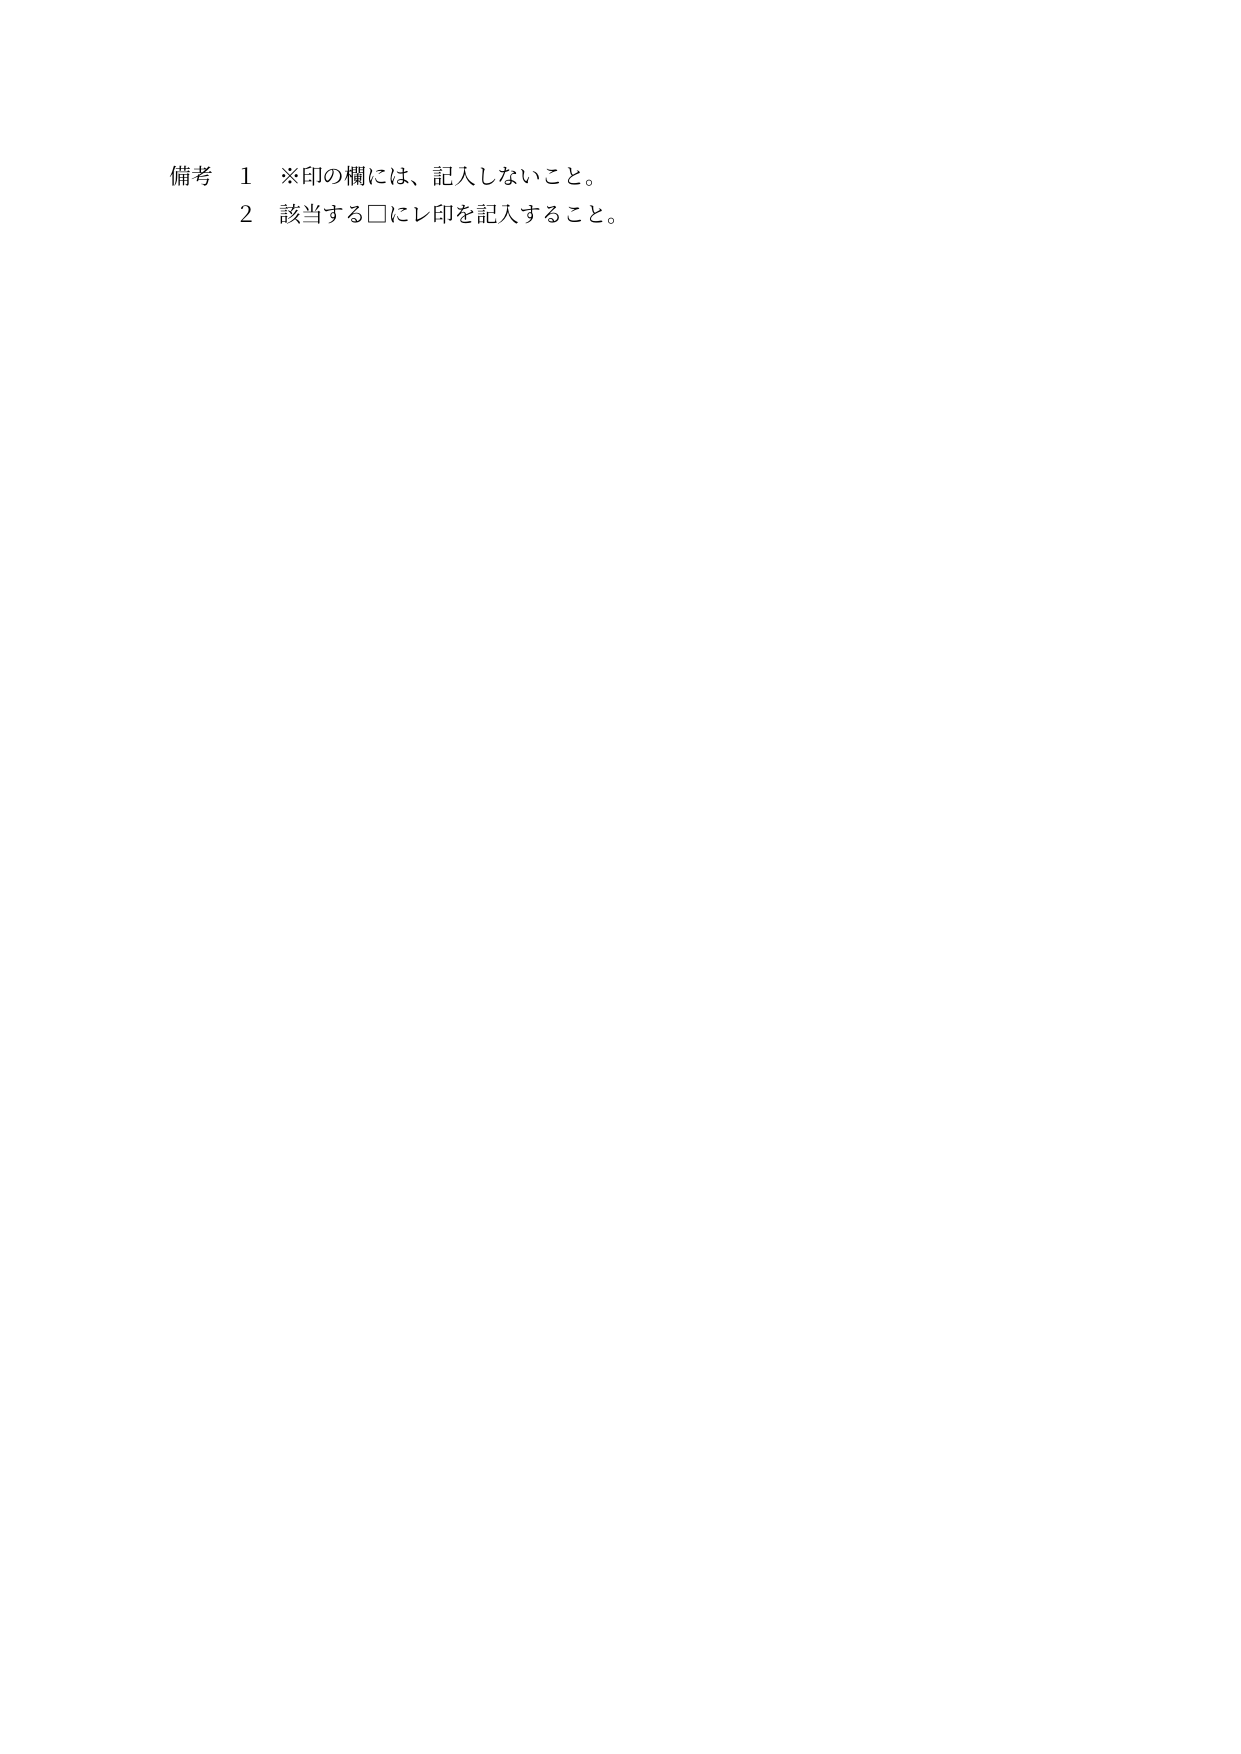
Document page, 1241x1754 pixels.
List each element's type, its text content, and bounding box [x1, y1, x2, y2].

text ２ 該当する□にレ印を記入すること。 [148, 194, 1092, 231]
text 備考 １ ※印の欄には、記入しないこと。 [148, 156, 1092, 194]
